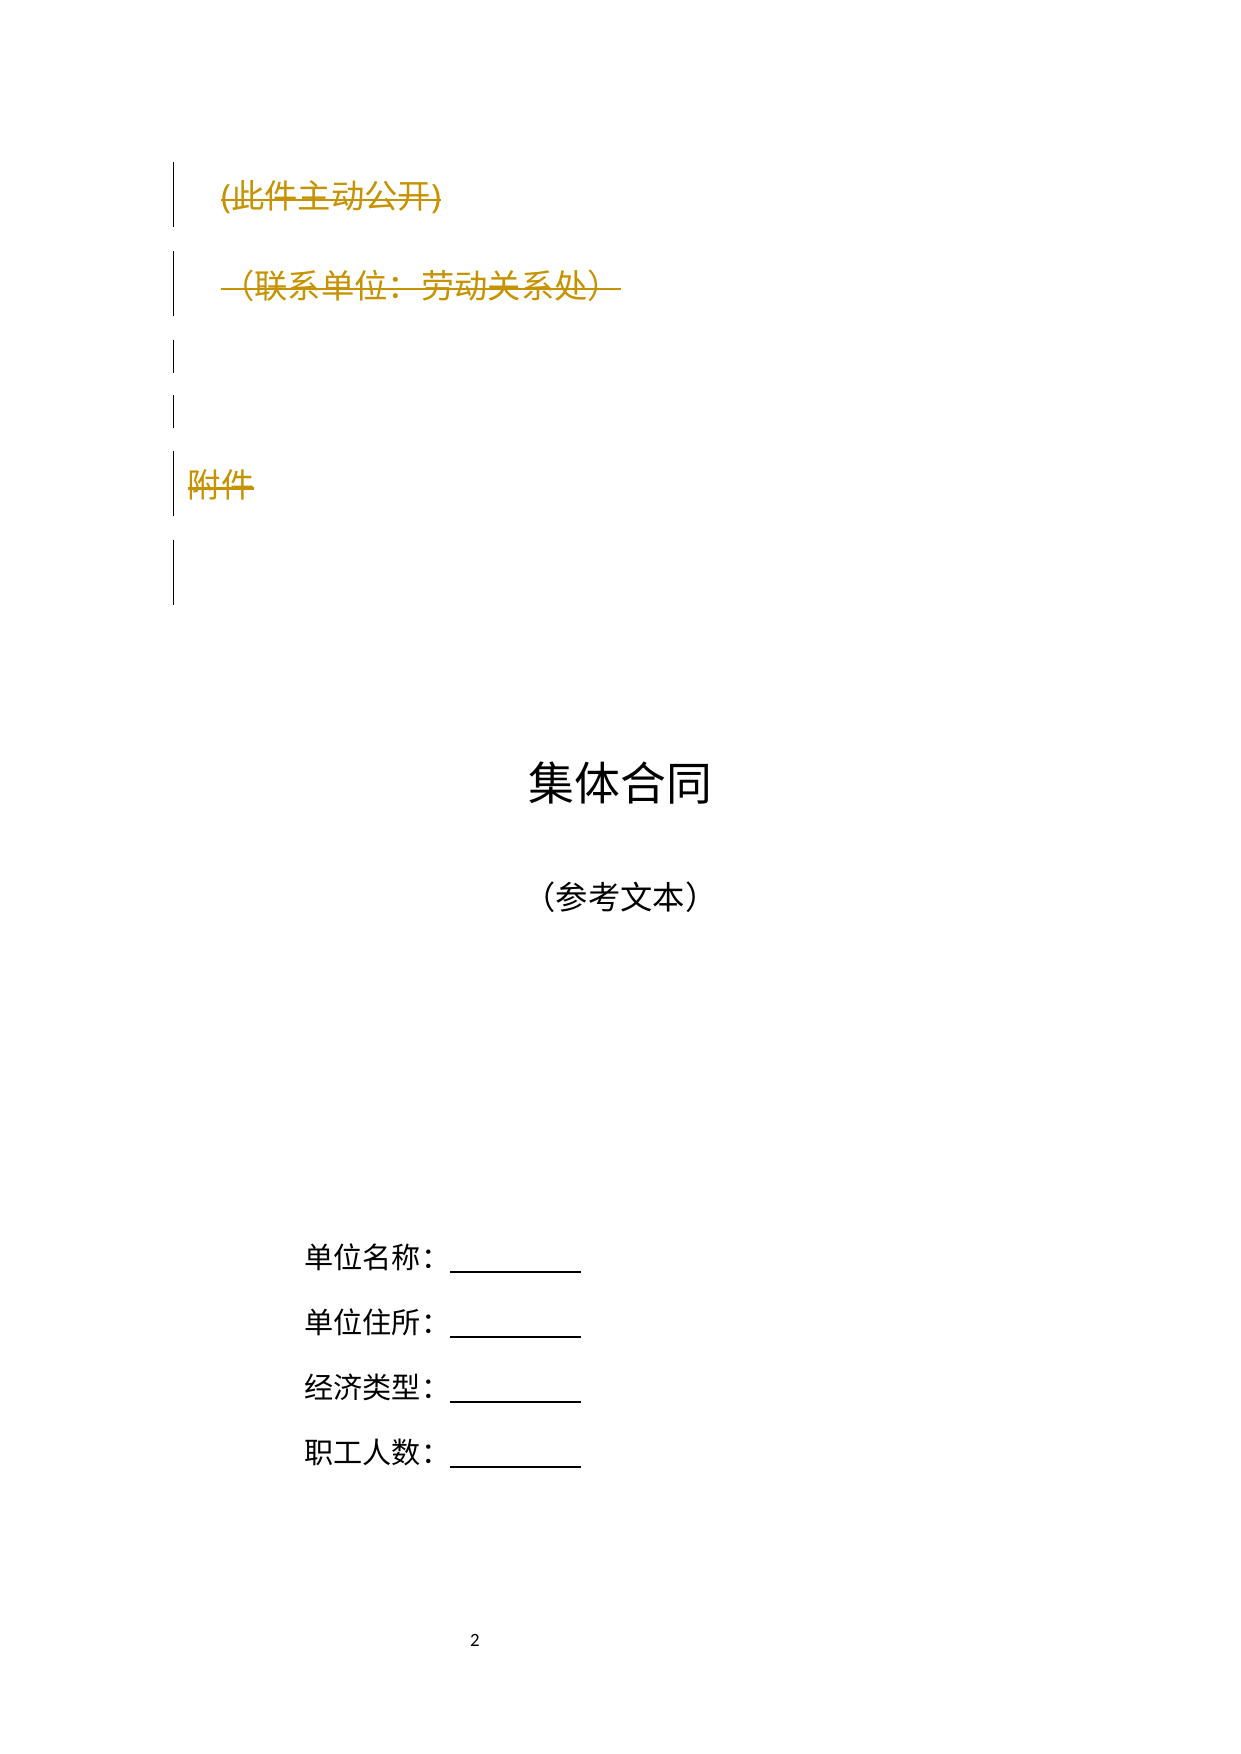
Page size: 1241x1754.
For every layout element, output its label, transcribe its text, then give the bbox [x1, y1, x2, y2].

text （参考文本） [187, 863, 1053, 928]
text 经济类型： [187, 1353, 1053, 1418]
text 单位住所： [187, 1288, 1053, 1353]
text 职工人数： [187, 1418, 1053, 1483]
text 单位名称： [187, 1223, 1053, 1288]
text 集体合同 [187, 732, 1053, 829]
